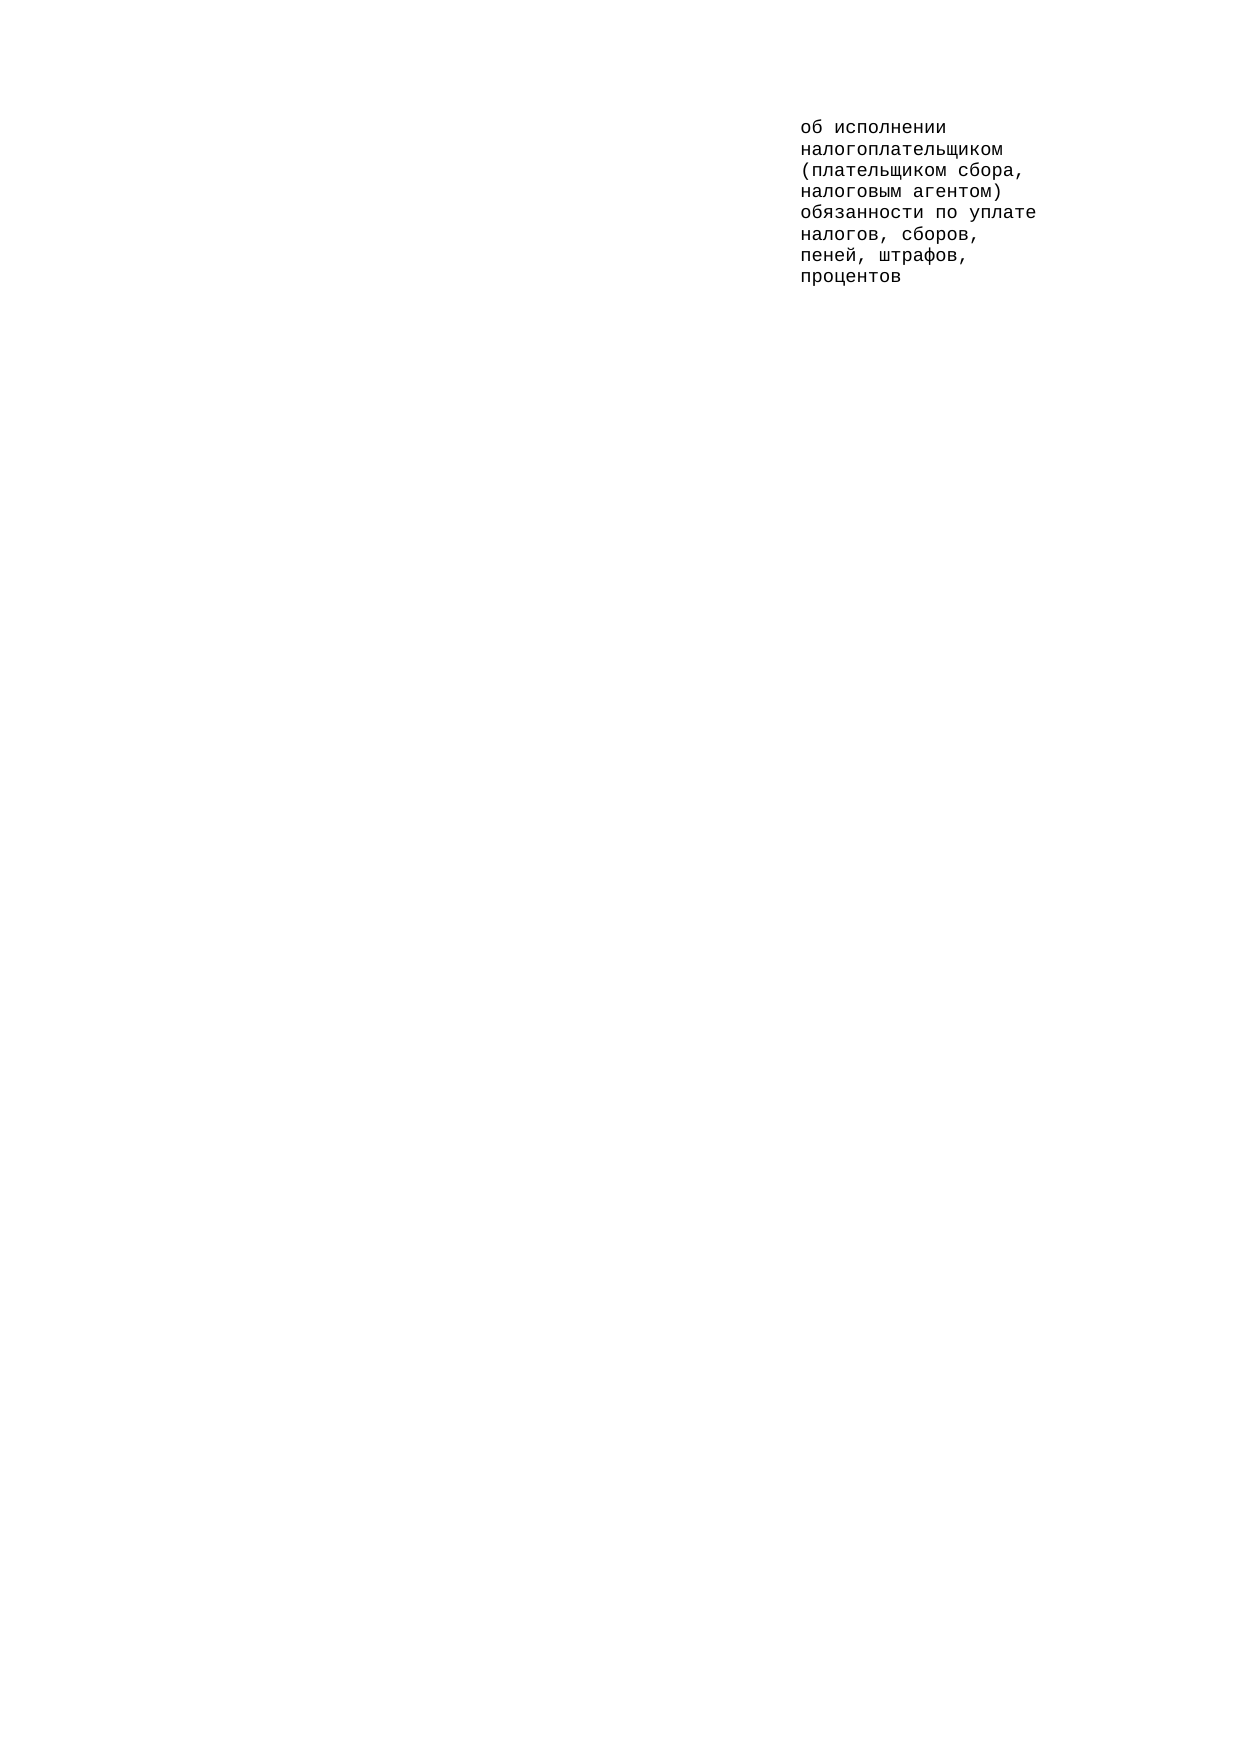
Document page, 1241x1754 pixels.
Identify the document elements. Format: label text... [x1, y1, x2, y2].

text налогоплательщиком [148, 139, 1152, 161]
text об исполнении [148, 118, 1152, 139]
text обязанности по уплате [148, 203, 1152, 224]
text (плательщиком сбора, [148, 161, 1152, 182]
text процентов [148, 267, 1152, 288]
text пеней, штрафов, [148, 246, 1152, 267]
text налоговым агентом) [148, 182, 1152, 203]
text налогов, сборов, [148, 224, 1152, 246]
